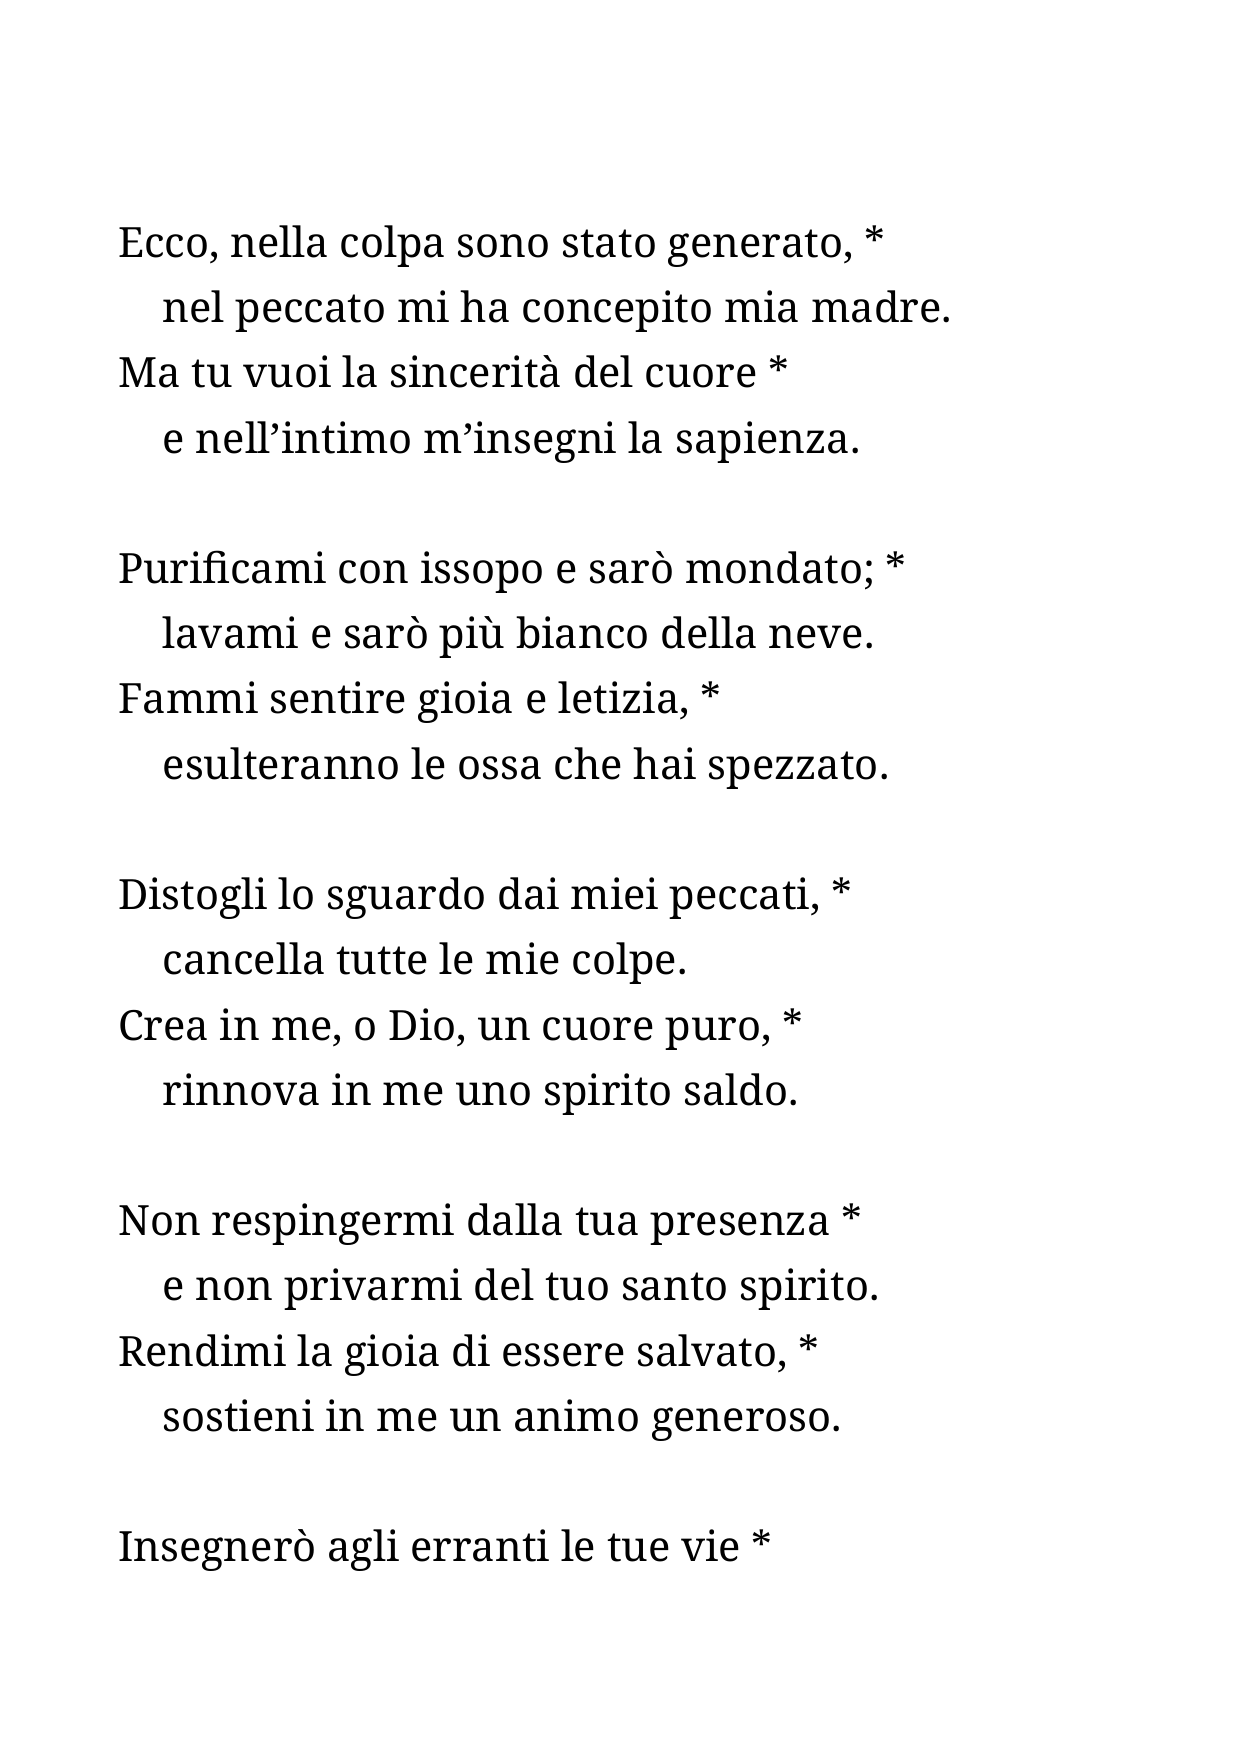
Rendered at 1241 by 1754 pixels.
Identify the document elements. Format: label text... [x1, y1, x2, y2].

text Fammi sentire gioia e letizia, * [118, 669, 1122, 726]
text e nell’intimo m’insegni la sapienza. [118, 408, 1122, 465]
text esulteranno le ossa che hai spezzato. [118, 734, 1122, 791]
text nel peccato mi ha concepito mia madre. [118, 278, 1122, 335]
text sostieni in me un animo generoso. [118, 1387, 1122, 1443]
text Ma tu vuoi la sincerità del cuore * [118, 343, 1122, 400]
text Rendimi la gioia di essere salvato, * [118, 1321, 1122, 1378]
text Distogli lo sguardo dai miei peccati, * [118, 865, 1122, 922]
text Crea in me, o Dio, un cuore puro, * [118, 995, 1122, 1052]
text cancella tutte le mie colpe. [118, 930, 1122, 987]
text Insegnerò agli erranti le tue vie * [118, 1517, 1122, 1574]
text Non respingermi dalla tua presenza * [118, 1191, 1122, 1248]
text rinnova in me uno spirito saldo. [118, 1061, 1122, 1117]
text e non privarmi del tuo santo spirito. [118, 1256, 1122, 1313]
text Purificami con issopo e sarò mondato; * [118, 539, 1122, 596]
text lavami e sarò più bianco della neve. [118, 604, 1122, 661]
text Ecco, nella colpa sono stato generato, * [118, 213, 1122, 269]
